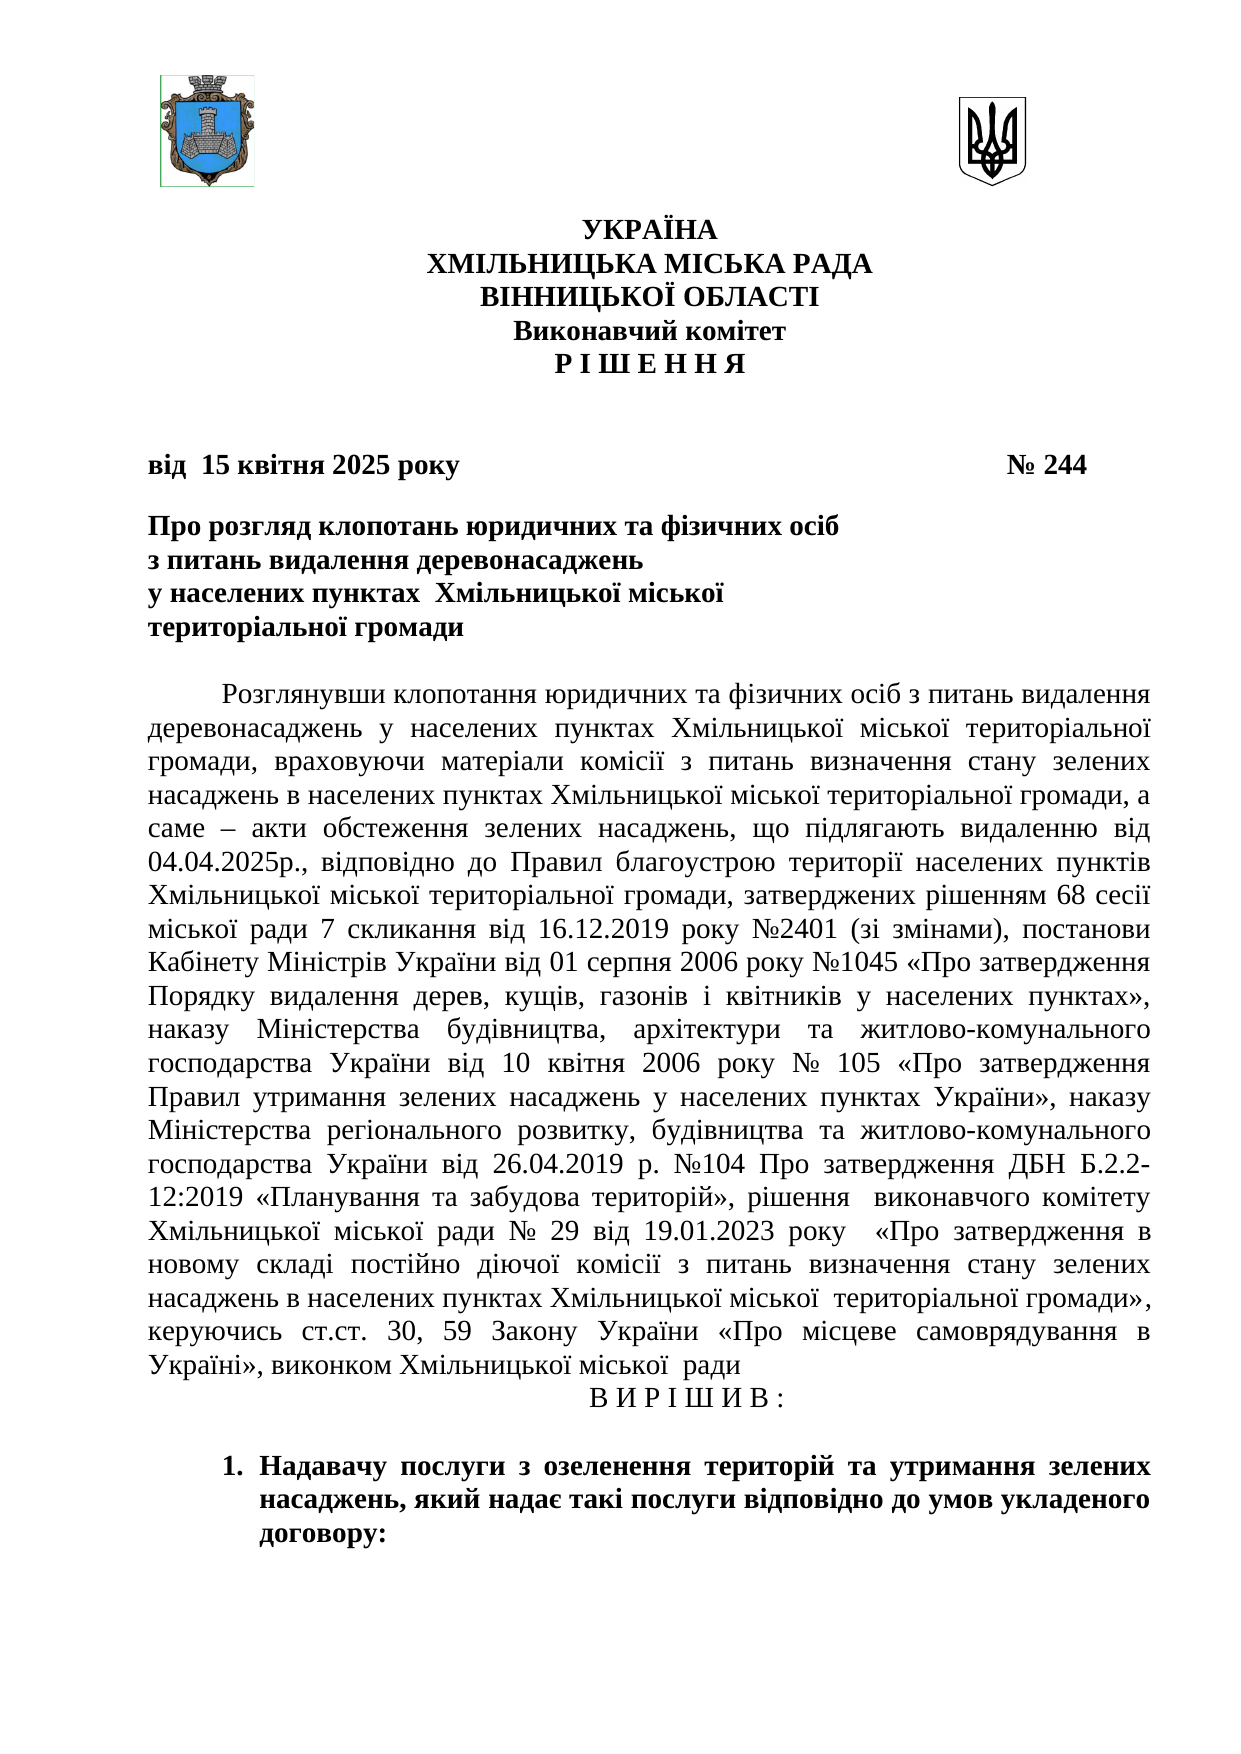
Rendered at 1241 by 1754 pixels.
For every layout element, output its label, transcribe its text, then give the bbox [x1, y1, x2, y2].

text територіальної громади [148, 609, 1152, 643]
text ХМІЛЬНИЦЬКА МІСЬКА РАДА [148, 246, 1152, 279]
text Про розгляд клопотань юридичних та фізичних осіб [148, 508, 1152, 542]
text Розглянувши клопотання юридичних та фізичних осіб з питань видалення деревонасаджень у населених пунктах Хмільницької міської територіальної громади, враховуючи матеріали комісії з питань визначення стану зелених насаджень в населених пунктах Хмільницької міської територіальної громади, а саме – акти обстеження зелених насаджень, що підлягають видаленню від 04.04.2025р., відповідно до Правил благоустрою території населених пунктів Хмільницької міської територіальної громади, затверджених рішенням 68 сесії міської ради 7 скликання від 16.12.2019 року №2401 (зі змінами), постанови Кабінету Міністрів України від 01 серпня 2006 року №1045 «Про затвердження Порядку видалення дерев, кущів, газонів і квітників у населених пунктах», наказу Міністерства будівництва, архітектури та житлово-комунального господарства України від 10 квітня 2006 року № 105 «Про затвердження Правил утримання зелених насаджень у населених пунктах України», наказу Міністерства регіонального розвитку, будівництва та житлово-комунального господарства України від 26.04.2019 р. №104 Про затвердження ДБН Б.2.2-12:2019 «Планування та забудова територій», рішення виконавчого комітету Хмільницької міської ради № 29 від 19.01.2023 року «Про затвердження в новому складі постійно діючої комісії з питань визначення стану зелених насаджень в населених пунктах Хмільницької міської територіальної громади», керуючись ст.ст. 30, 59 Закону України «Про місцеве самоврядування в Україні», виконком Хмільницької міської ради [148, 676, 1152, 1381]
text з питань видалення деревонасаджень [148, 542, 1152, 576]
text ВІННИЦЬКОЇ ОБЛАСТІ [148, 279, 1152, 313]
text Р І Ш Е Н Н Я [148, 346, 1152, 380]
picture [160, 75, 255, 187]
picture [958, 97, 1027, 187]
text у населених пунктах Хмільницької міської [148, 576, 1152, 609]
text УКРАЇНА [148, 212, 1152, 246]
text Виконавчий комітет [148, 313, 1152, 346]
text В И Р І Ш И В : [148, 1381, 1152, 1414]
list Надавачу послуги з озеленення територій та утримання зелених насаджень, який надає такі послуги відповідно до умов укладеного договору: [222, 1448, 1152, 1548]
text від 15 квітня 2025 року № 244 [148, 447, 1152, 481]
